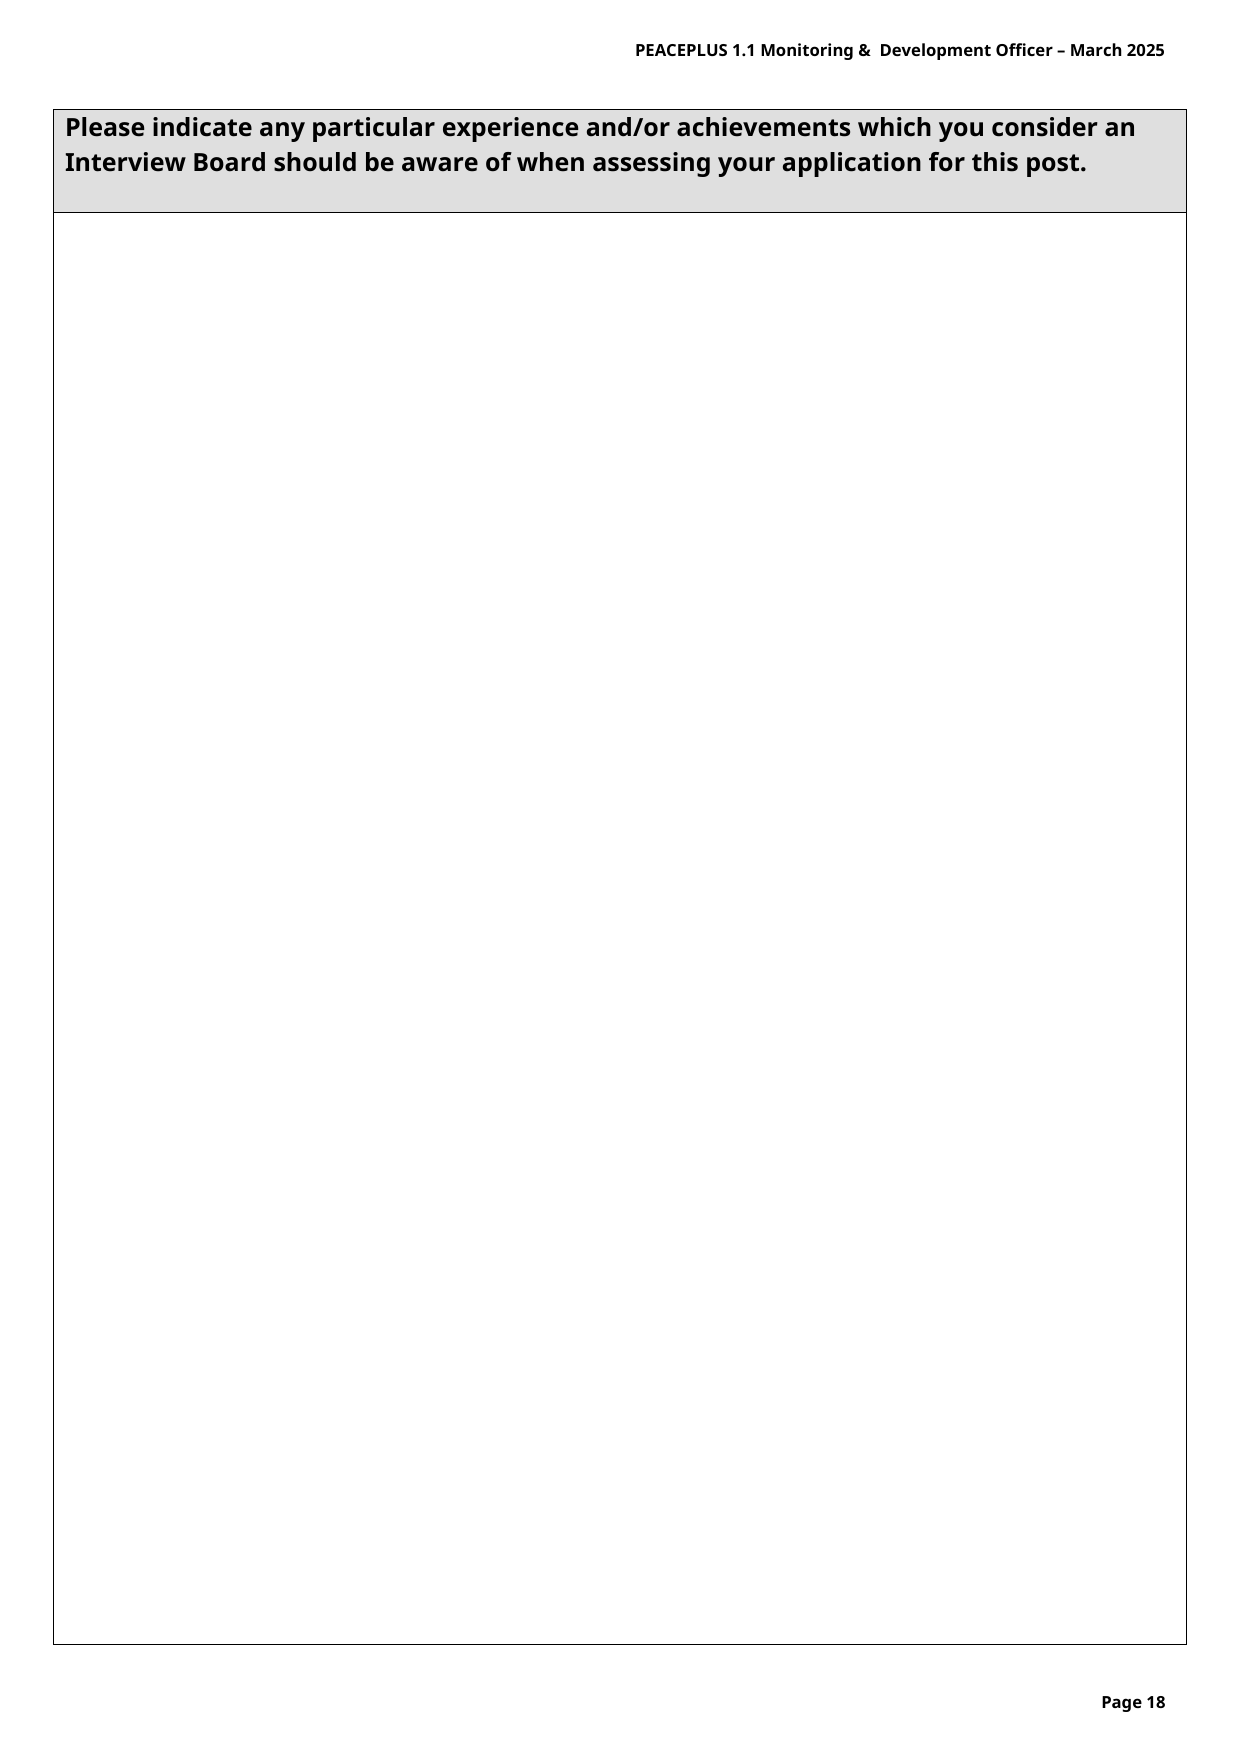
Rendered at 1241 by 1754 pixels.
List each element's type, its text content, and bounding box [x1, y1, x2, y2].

table_cell [54, 213, 1186, 1644]
table_header Please indicate any particular experience and/or achievements which you consider an Interview Board should be aware of when assessing your application for this post. [54, 110, 1186, 212]
